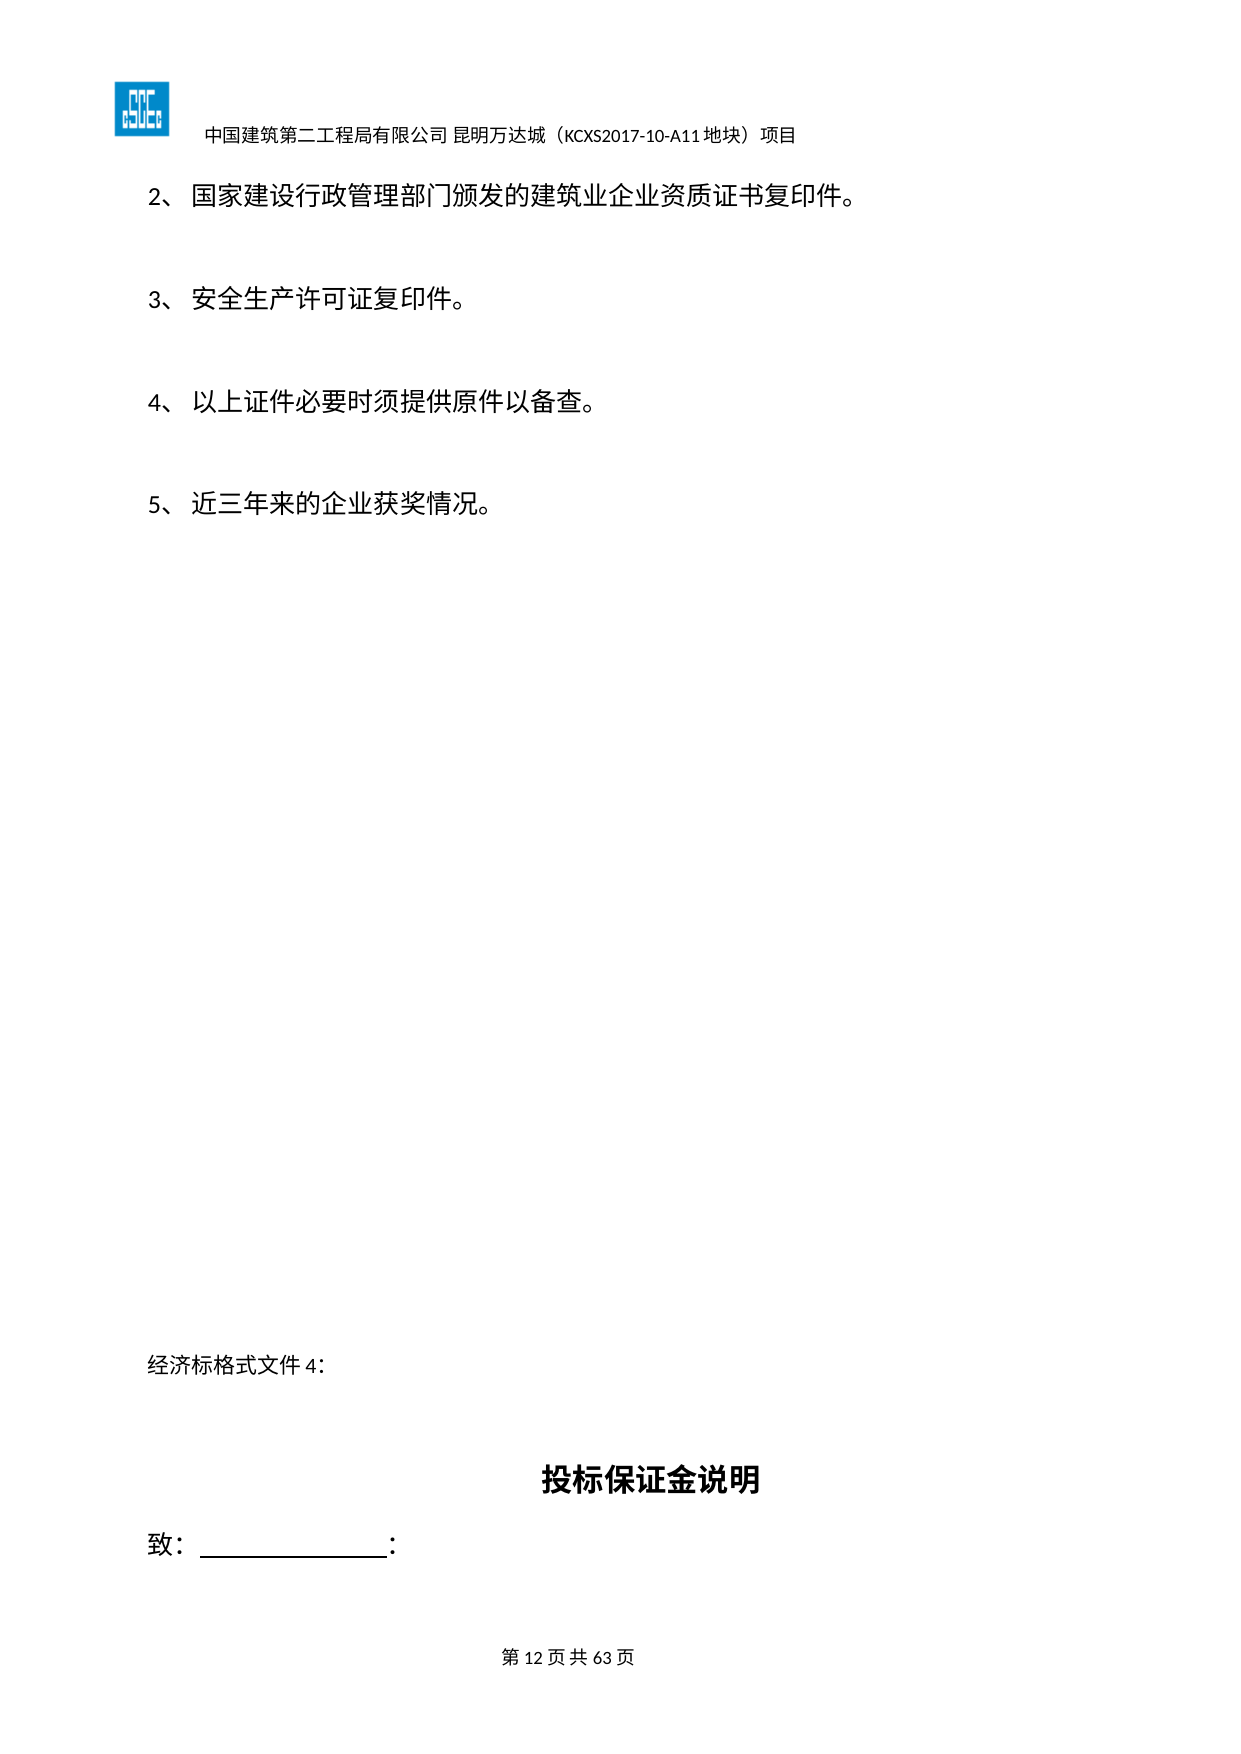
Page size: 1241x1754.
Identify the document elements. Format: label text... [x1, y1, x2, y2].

list 以上证件必要时须提供原件以备查。 [148, 367, 1154, 432]
list 近三年来的企业获奖情况。 [148, 470, 1154, 535]
list 国家建设行政管理部门颁发的建筑业企业资质证书复印件。 [148, 162, 1154, 227]
text 致： ： [148, 1510, 1154, 1575]
picture [104, 71, 174, 141]
list 安全生产许可证复印件。 [148, 265, 1154, 330]
text 经济标格式文件4： [148, 1348, 1154, 1380]
text 投标保证金说明 [148, 1445, 1154, 1510]
